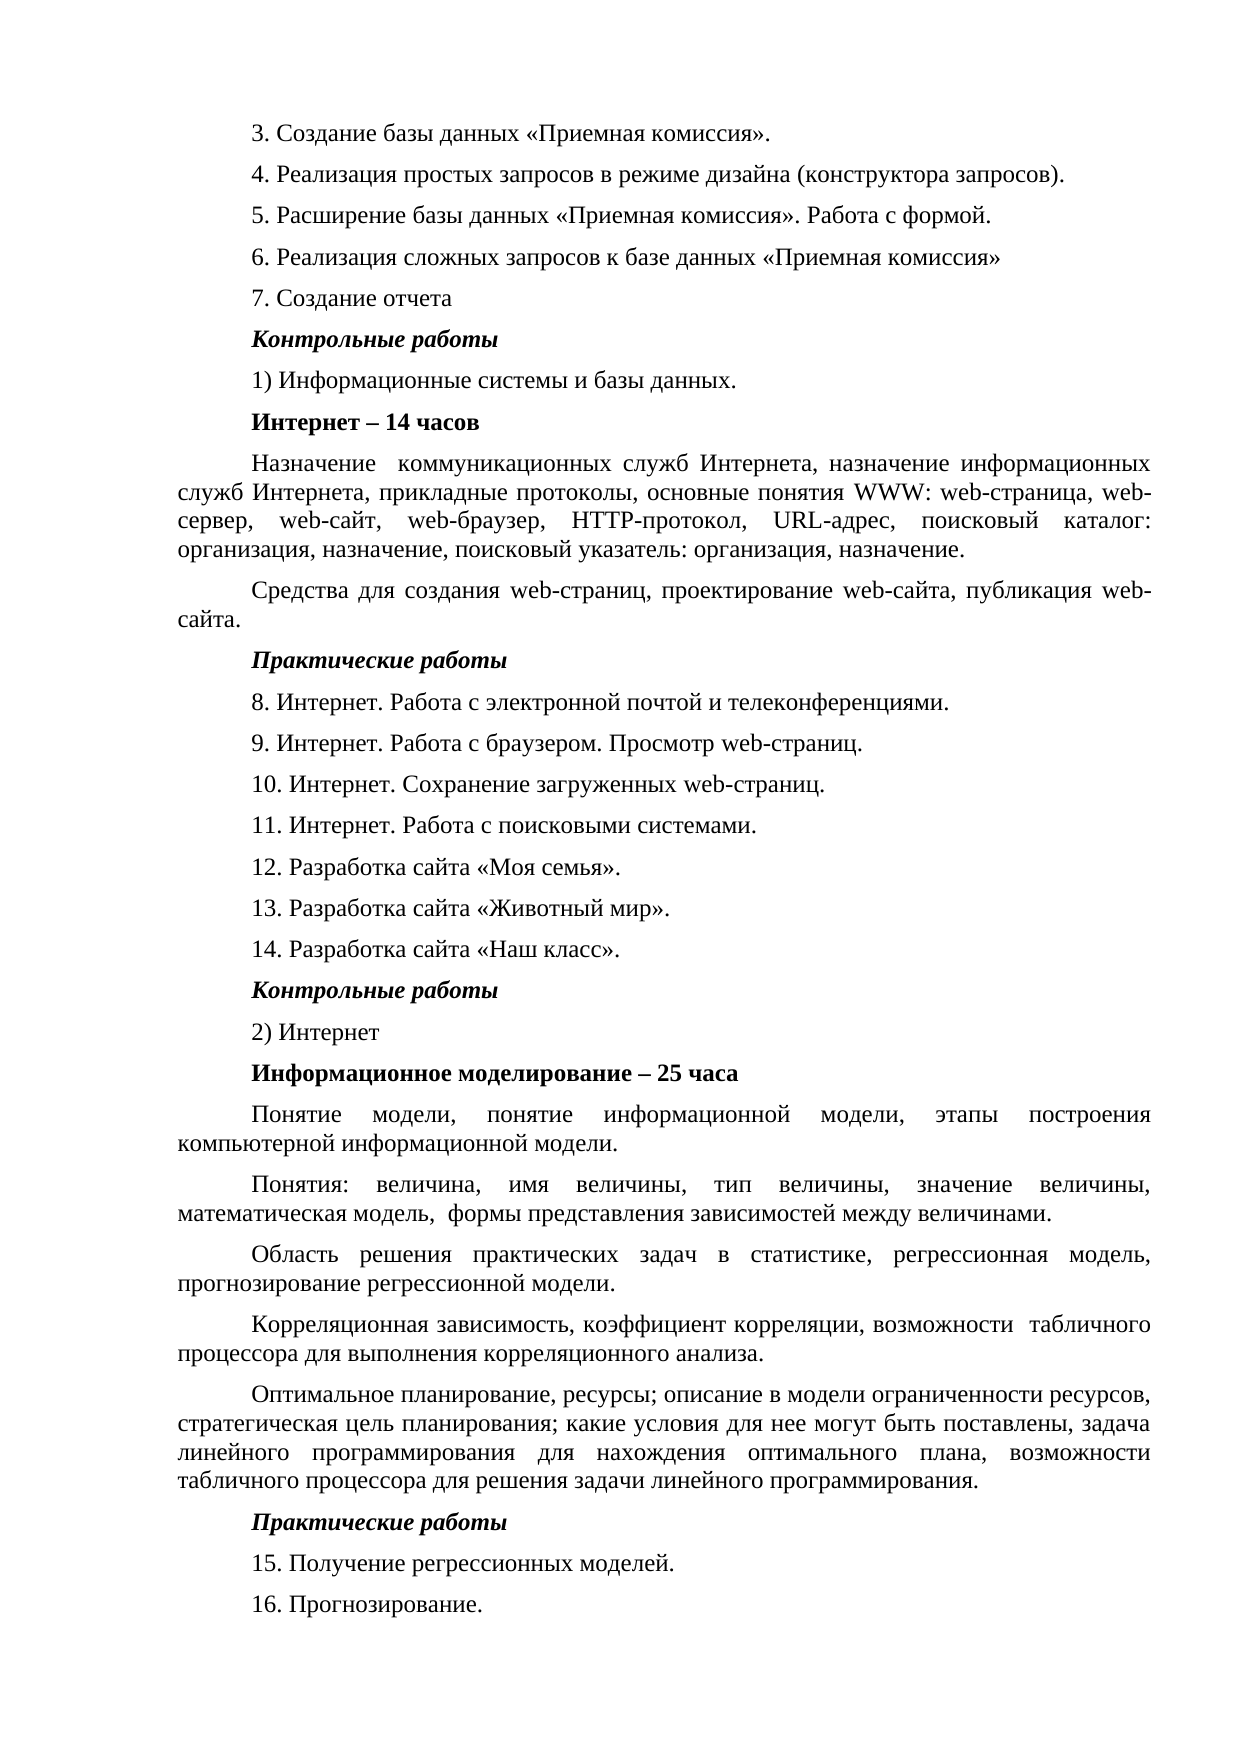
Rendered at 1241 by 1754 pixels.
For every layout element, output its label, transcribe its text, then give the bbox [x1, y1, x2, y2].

text 15. Получение регрессионных моделей. [177, 1548, 1152, 1577]
text 13. Разработка сайта «Животный мир». [177, 893, 1152, 922]
text 1) Информационные системы и базы данных. [177, 366, 1152, 394]
text 3. Создание базы данных «Приемная комиссия». [177, 118, 1152, 147]
text 2) Интернет [177, 1017, 1152, 1046]
text 4. Реализация простых запросов в режиме дизайна (конструктора запросов). [177, 159, 1152, 188]
text Практические работы [177, 1507, 1152, 1536]
text 16. Прогнозирование. [177, 1589, 1152, 1618]
text Контрольные работы [177, 324, 1152, 353]
text 7. Создание отчета [177, 283, 1152, 312]
text Средства для создания web-страниц, проектирование web-сайта, публикация web-сайта. [177, 576, 1152, 633]
text 14. Разработка сайта «Наш класс». [177, 934, 1152, 963]
text Понятие модели, понятие информационной модели, этапы построения компьютерной информационной модели. [177, 1099, 1152, 1157]
text 12. Разработка сайта «Моя семья». [177, 852, 1152, 881]
text Назначение коммуникационных служб Интернета, назначение информационных служб Интернета, прикладные протоколы, основные понятия WWW: web-страница, web-сервер, web-сайт, web-браузер, HTTP-протокол, URL-адрес, поисковый каталог: организация, назначение, поисковый указатель: организация, назначение. [177, 448, 1152, 563]
text 8. Интернет. Работа с электронной почтой и телеконференциями. [177, 687, 1152, 716]
text Оптимальное планирование, ресурсы; описание в модели ограниченности ресурсов, стратегическая цель планирования; какие условия для нее могут быть поставлены, задача линейного программирования для нахождения оптимального плана, возможности табличного процессора для решения задачи линейного программирования. [177, 1379, 1152, 1494]
text 5. Расширение базы данных «Приемная комиссия». Работа с формой. [177, 201, 1152, 229]
text 9. Интернет. Работа с браузером. Просмотр web-страниц. [177, 728, 1152, 757]
text 10. Интернет. Сохранение загруженных web-страниц. [177, 769, 1152, 798]
text 11. Интернет. Работа с поисковыми системами. [177, 811, 1152, 839]
text Интернет – 14 часов [177, 407, 1152, 436]
text 6. Реализация сложных запросов к базе данных «Приемная комиссия» [177, 242, 1152, 271]
text Область решения практических задач в статистике, регрессионная модель, прогнозирование регрессионной модели. [177, 1239, 1152, 1297]
text Информационное моделирование – 25 часа [177, 1058, 1152, 1087]
text Контрольные работы [177, 976, 1152, 1004]
text Практические работы [177, 646, 1152, 674]
text Корреляционная зависимость, коэффициент корреляции, возможности табличного процессора для выполнения корреляционного анализа. [177, 1309, 1152, 1367]
text Понятия: величина, имя величины, тип величины, значение величины, математическая модель, формы представления зависимостей между величинами. [177, 1169, 1152, 1227]
